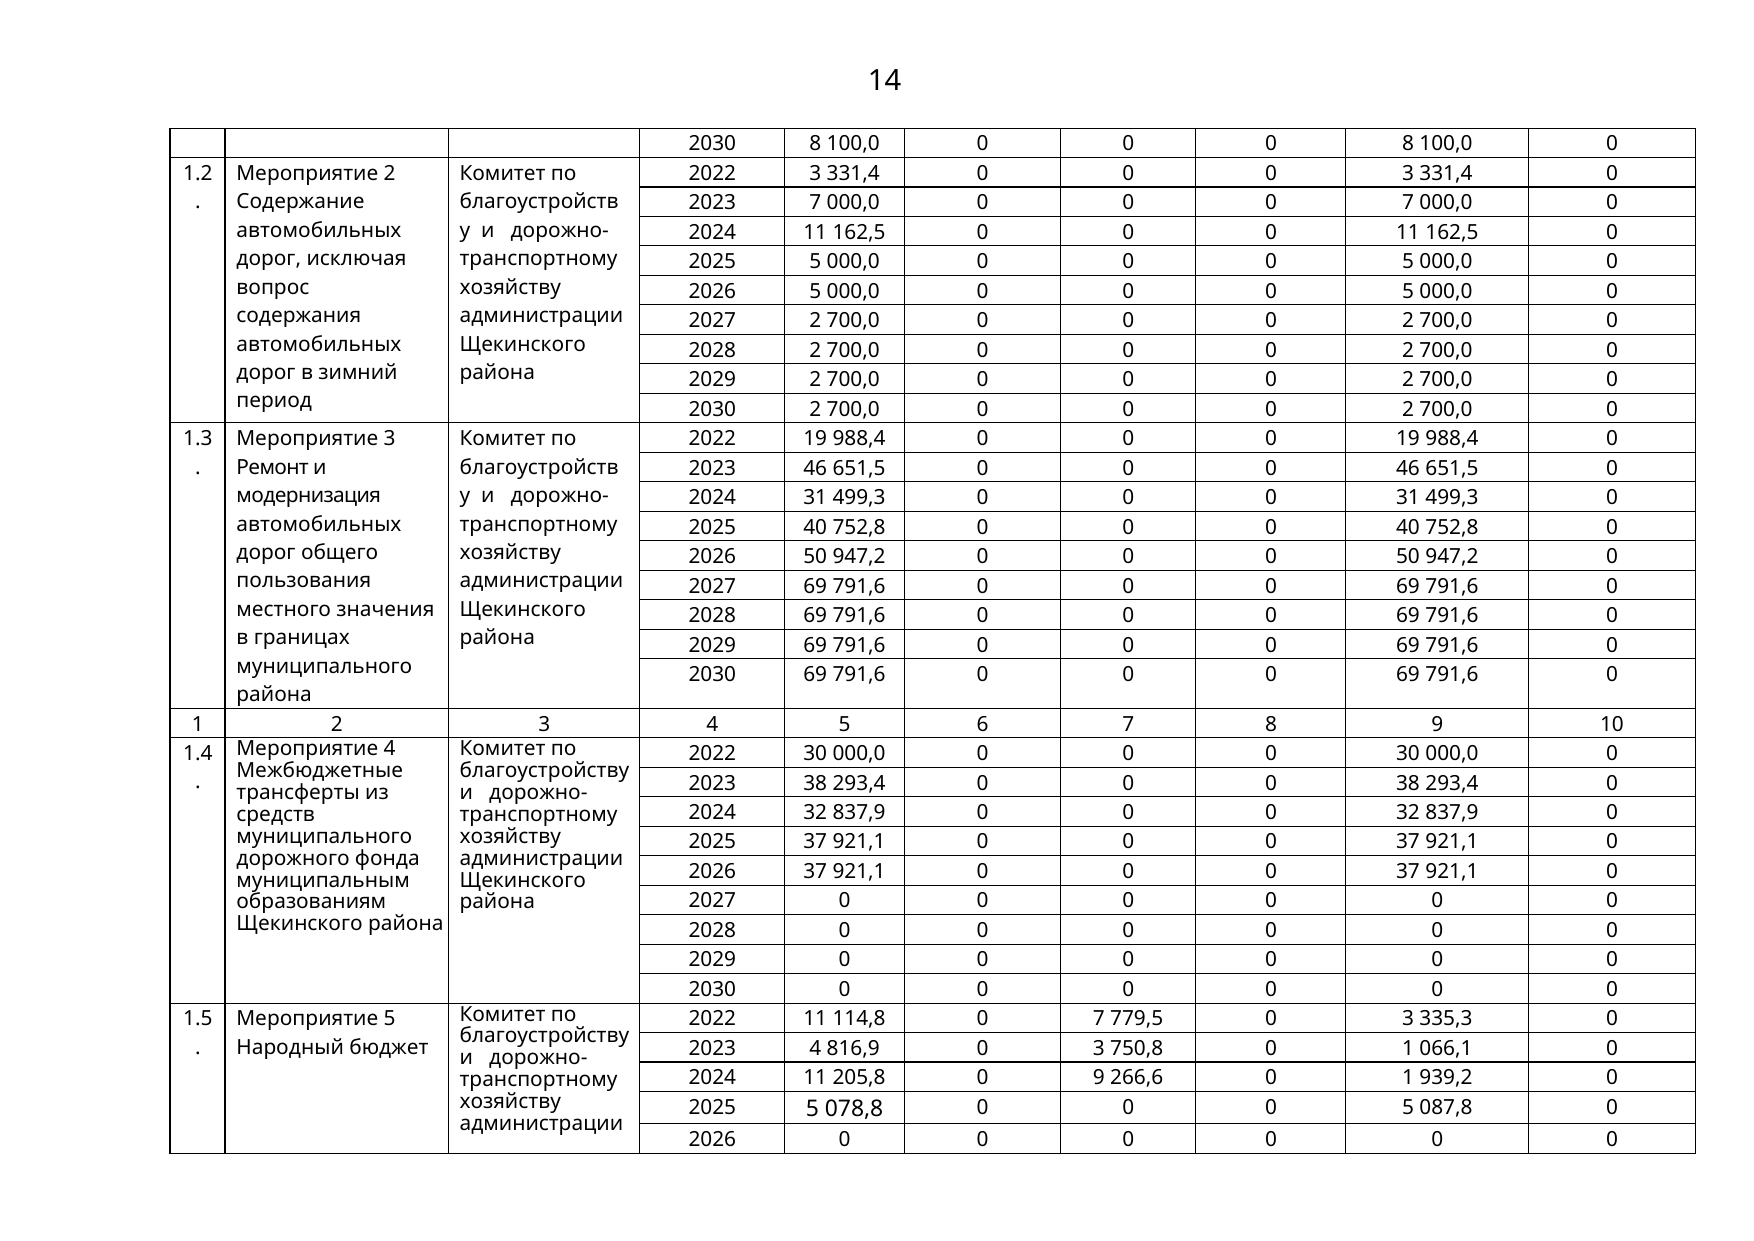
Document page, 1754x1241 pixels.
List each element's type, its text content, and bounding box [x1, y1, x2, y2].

table_cell 2 700,0 [1346, 364, 1528, 393]
table_cell 0 [905, 129, 1060, 157]
table_cell 40 752,8 [1346, 512, 1528, 540]
table_cell 8 100,0 [785, 129, 904, 157]
table_cell 2025 [640, 246, 784, 275]
table_cell 0 [1529, 188, 1695, 216]
table_cell 0 [1196, 945, 1345, 973]
table_cell 0 [1196, 1092, 1345, 1123]
table_cell 0 [905, 364, 1060, 393]
table_cell 0 [1196, 188, 1345, 216]
table_cell 1 939,2 [1346, 1063, 1528, 1091]
table_cell 0 [1196, 1033, 1345, 1061]
table_cell 0 [1196, 915, 1345, 943]
table_cell 0 [905, 827, 1060, 855]
table_cell 0 [785, 886, 904, 914]
table_cell 0 [1061, 423, 1195, 452]
table_cell 0 [1529, 856, 1695, 884]
table_cell 0 [905, 394, 1060, 422]
table_cell 0 [905, 856, 1060, 884]
table_cell 2024 [640, 1063, 784, 1091]
table_cell 69 791,6 [1346, 659, 1528, 708]
table_cell 0 [1529, 1004, 1695, 1032]
table_cell 0 [905, 659, 1060, 708]
table_cell 0 [1061, 974, 1195, 1002]
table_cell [449, 1004, 639, 1153]
table_cell 69 791,6 [1346, 600, 1528, 629]
table_cell 0 [1196, 886, 1345, 914]
table_cell 32 837,9 [1346, 797, 1528, 826]
table_cell 37 921,1 [1346, 856, 1528, 884]
table_cell 5 [785, 709, 904, 737]
table_cell 1 066,1 [1346, 1033, 1528, 1061]
table_cell 0 [1346, 974, 1528, 1002]
table_cell 0 [1196, 1004, 1345, 1032]
table_cell 69 791,6 [1346, 571, 1528, 599]
table_cell 0 [785, 945, 904, 973]
table_cell 0 [1196, 630, 1345, 658]
table_cell 0 [905, 886, 1060, 914]
table_cell 0 [1061, 827, 1195, 855]
table_cell 0 [1196, 571, 1345, 599]
table_cell 0 [1196, 364, 1345, 393]
table_cell 0 [1196, 305, 1345, 334]
table_cell 3 335,3 [1346, 1004, 1528, 1032]
table_cell 0 [905, 974, 1060, 1002]
table_cell 0 [1529, 1124, 1695, 1153]
table_cell 0 [905, 217, 1060, 245]
table_cell 2030 [640, 659, 784, 708]
table_cell 0 [905, 482, 1060, 511]
table_cell 0 [1196, 1124, 1345, 1153]
table_cell 0 [1529, 512, 1695, 540]
table_cell 10 [1529, 709, 1695, 737]
table_cell 2 700,0 [785, 394, 904, 422]
table_cell 3 331,4 [1346, 158, 1528, 186]
table_cell 0 [905, 276, 1060, 304]
table_cell 0 [1196, 129, 1345, 157]
table_cell 2023 [640, 768, 784, 796]
table_cell 2 700,0 [1346, 394, 1528, 422]
table_cell 0 [1061, 541, 1195, 570]
table_cell 5 000,0 [1346, 276, 1528, 304]
table_cell 0 [1529, 1033, 1695, 1061]
table_cell 2029 [640, 945, 784, 973]
table_cell 0 [1196, 797, 1345, 826]
table_cell 0 [1061, 335, 1195, 363]
table_cell 0 [785, 974, 904, 1002]
table_cell 0 [1196, 512, 1345, 540]
table_cell 0 [1196, 827, 1345, 855]
table_cell 2022 [640, 738, 784, 767]
table_cell 0 [1196, 659, 1345, 708]
table_cell 0 [905, 915, 1060, 943]
table_cell 0 [905, 600, 1060, 629]
table_cell 11 162,5 [785, 217, 904, 245]
table_cell 0 [1196, 482, 1345, 511]
table_cell 0 [1061, 1092, 1195, 1123]
table_cell 0 [1346, 945, 1528, 973]
table_cell 0 [905, 797, 1060, 826]
table_cell 0 [1061, 482, 1195, 511]
table_cell 0 [1061, 453, 1195, 481]
table_cell 0 [1529, 797, 1695, 826]
table_cell 2025 [640, 827, 784, 855]
table_cell 0 [1061, 856, 1195, 884]
table_cell Мероприятие 3 Ремонт и модернизация автомобильных дорог общего пользования местного значения в границах муниципального района [226, 423, 448, 708]
table_cell Мероприятие 4 Межбюджетные трансферты из средств муниципального дорожного фонда муниципальным образованиям Щекинского района [226, 738, 448, 1002]
table_cell 1 [171, 709, 224, 737]
table_cell 0 [1196, 158, 1345, 186]
table_cell 0 [1061, 571, 1195, 599]
table_cell 0 [905, 1033, 1060, 1061]
table_cell 0 [1061, 797, 1195, 826]
table_cell 0 [1061, 600, 1195, 629]
table_cell 0 [1196, 541, 1345, 570]
table_cell 0 [785, 1124, 904, 1153]
table_cell 4 [640, 709, 784, 737]
table_cell 0 [1529, 1063, 1695, 1091]
table_cell 0 [1529, 276, 1695, 304]
table_cell 2028 [640, 600, 784, 629]
table_cell 0 [1196, 217, 1345, 245]
table_cell 2 700,0 [1346, 335, 1528, 363]
table_cell 11 114,8 [785, 1004, 904, 1032]
table_cell 2027 [640, 886, 784, 914]
table_cell 5 087,8 [1346, 1092, 1528, 1123]
table_cell 3 [449, 709, 639, 737]
table_cell 0 [1196, 394, 1345, 422]
table_cell 2028 [640, 915, 784, 943]
table_cell 37 921,1 [1346, 827, 1528, 855]
table_cell 1.2. [171, 158, 224, 422]
table_cell 0 [1529, 827, 1695, 855]
table_cell 30 000,0 [785, 738, 904, 767]
table_cell Комитет по благоустройству и дорожно-транспортному хозяйству администрации Щекинского района [449, 423, 639, 708]
table_cell 0 [1529, 335, 1695, 363]
table_cell 0 [1529, 974, 1695, 1002]
table_cell 0 [1529, 945, 1695, 973]
table_cell 69 791,6 [785, 659, 904, 708]
table_cell 40 752,8 [785, 512, 904, 540]
table_cell 0 [1196, 768, 1345, 796]
table_cell 0 [1529, 364, 1695, 393]
table_cell 0 [1061, 738, 1195, 767]
table_cell 0 [1529, 423, 1695, 452]
table_cell 0 [905, 335, 1060, 363]
table_cell 0 [905, 738, 1060, 767]
table_cell 0 [1529, 246, 1695, 275]
table_cell 0 [1529, 571, 1695, 599]
table_cell 4 816,9 [785, 1033, 904, 1061]
table_cell 0 [1529, 217, 1695, 245]
table_cell 0 [1061, 188, 1195, 216]
table_cell 0 [905, 423, 1060, 452]
table_cell 0 [1061, 512, 1195, 540]
table_cell 0 [1346, 915, 1528, 943]
table_cell 2023 [640, 1033, 784, 1061]
table_cell 38 293,4 [1346, 768, 1528, 796]
table_cell 0 [905, 1092, 1060, 1123]
table_cell 0 [1061, 915, 1195, 943]
table_cell 2026 [640, 276, 784, 304]
table_cell 0 [905, 571, 1060, 599]
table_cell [449, 158, 639, 422]
table_cell 0 [905, 305, 1060, 334]
table_cell 2027 [640, 305, 784, 334]
table_cell 37 921,1 [785, 856, 904, 884]
table_cell 0 [1529, 394, 1695, 422]
table_cell 0 [1061, 630, 1195, 658]
table_cell 0 [905, 1004, 1060, 1032]
table_cell 19 988,4 [785, 423, 904, 452]
table_cell 0 [1196, 856, 1345, 884]
table_cell 0 [1529, 541, 1695, 570]
table_cell 2026 [640, 1124, 784, 1153]
table_cell 0 [1061, 305, 1195, 334]
table_cell 0 [905, 1063, 1060, 1091]
table_cell 5 000,0 [1346, 246, 1528, 275]
table_cell 7 [1061, 709, 1195, 737]
table_cell 11 162,5 [1346, 217, 1528, 245]
table_cell 0 [1061, 246, 1195, 275]
table_cell 31 499,3 [1346, 482, 1528, 511]
table_cell 2022 [640, 1004, 784, 1032]
table_cell 0 [1196, 974, 1345, 1002]
table_cell 2029 [640, 630, 784, 658]
table_cell 0 [1061, 659, 1195, 708]
table_cell 2 700,0 [785, 364, 904, 393]
table_cell 9 266,6 [1061, 1063, 1195, 1091]
table_cell 50 947,2 [785, 541, 904, 570]
table_cell 0 [1529, 659, 1695, 708]
table_cell 0 [1196, 335, 1345, 363]
table_cell 5 000,0 [785, 246, 904, 275]
table_cell 0 [1061, 945, 1195, 973]
table_cell 5 078,8 [785, 1092, 904, 1123]
table_cell 0 [1529, 158, 1695, 186]
table_cell 2 700,0 [785, 305, 904, 334]
table_cell 2026 [640, 856, 784, 884]
table_cell 2025 [640, 512, 784, 540]
table_cell 8 100,0 [1346, 129, 1528, 157]
table_cell 2030 [640, 394, 784, 422]
table_cell 46 651,5 [1346, 453, 1528, 481]
table_cell 0 [1196, 453, 1345, 481]
table_cell 2 700,0 [1346, 305, 1528, 334]
table_cell 30 000,0 [1346, 738, 1528, 767]
table_cell 0 [1196, 600, 1345, 629]
table_cell 2029 [640, 364, 784, 393]
table_cell 69 791,6 [785, 630, 904, 658]
table_cell 2024 [640, 797, 784, 826]
table_cell 0 [1061, 129, 1195, 157]
table_cell 0 [1346, 886, 1528, 914]
table_cell 0 [1529, 915, 1695, 943]
table_cell 0 [1529, 1092, 1695, 1123]
table_cell 2027 [640, 571, 784, 599]
table_cell 8 [1196, 709, 1345, 737]
table_cell 2022 [640, 158, 784, 186]
table_cell 0 [1529, 600, 1695, 629]
table_cell 2030 [640, 974, 784, 1002]
table_cell 69 791,6 [785, 600, 904, 629]
table_cell 0 [905, 453, 1060, 481]
table_cell 0 [1529, 482, 1695, 511]
table_cell 0 [905, 512, 1060, 540]
table_cell 3 331,4 [785, 158, 904, 186]
table_cell 0 [1529, 886, 1695, 914]
table_cell 2025 [640, 1092, 784, 1123]
table_cell 0 [905, 768, 1060, 796]
table_cell 2030 [640, 129, 784, 157]
table_cell 0 [1061, 276, 1195, 304]
table_cell 0 [1529, 305, 1695, 334]
table_cell 2024 [640, 217, 784, 245]
table_cell 2028 [640, 335, 784, 363]
table_cell 0 [1196, 1063, 1345, 1091]
table_cell 69 791,6 [1346, 630, 1528, 658]
table_cell Мероприятие 2 Содержание автомобильных дорог, исключая вопрос содержания автомобильных дорог в зимний период [226, 158, 448, 422]
table_cell 0 [905, 188, 1060, 216]
table_cell 0 [1196, 738, 1345, 767]
table_cell 2 [226, 709, 448, 737]
table_cell 0 [1061, 394, 1195, 422]
table_cell 1.3. [171, 423, 224, 708]
table_cell 9 [1346, 709, 1528, 737]
table_cell 0 [1196, 246, 1345, 275]
table_cell 3 750,8 [1061, 1033, 1195, 1061]
table_cell 31 499,3 [785, 482, 904, 511]
table_cell 0 [1061, 1124, 1195, 1153]
table_cell 7 000,0 [785, 188, 904, 216]
table_cell 32 837,9 [785, 797, 904, 826]
table_cell 2023 [640, 188, 784, 216]
table_cell 2022 [640, 423, 784, 452]
table_cell 50 947,2 [1346, 541, 1528, 570]
table_cell 0 [1196, 276, 1345, 304]
table_cell 2026 [640, 541, 784, 570]
table_cell 0 [905, 945, 1060, 973]
table_cell 19 988,4 [1346, 423, 1528, 452]
table_cell Мероприятие 5 Народный бюджет [226, 1004, 448, 1153]
table_cell 1.4. [171, 738, 224, 1002]
table_cell 0 [1346, 1124, 1528, 1153]
table_cell 0 [905, 1124, 1060, 1153]
table_cell 0 [905, 541, 1060, 570]
table_cell 69 791,6 [785, 571, 904, 599]
table_cell 2023 [640, 453, 784, 481]
table_cell 0 [905, 630, 1060, 658]
table_cell 0 [1196, 423, 1345, 452]
table_cell 2 700,0 [785, 335, 904, 363]
table_cell 11 205,8 [785, 1063, 904, 1091]
table_cell 7 779,5 [1061, 1004, 1195, 1032]
table_cell 0 [1061, 886, 1195, 914]
table_cell 0 [905, 158, 1060, 186]
table_cell 38 293,4 [785, 768, 904, 796]
table_cell 37 921,1 [785, 827, 904, 855]
table_cell 0 [905, 246, 1060, 275]
table_cell 0 [1529, 630, 1695, 658]
table_cell 0 [1529, 129, 1695, 157]
table_cell Комитет по благоустройству и дорожно-транспортному хозяйству администрации Щекинского района [449, 738, 639, 1002]
table_cell 46 651,5 [785, 453, 904, 481]
table_cell 0 [1061, 364, 1195, 393]
table_cell 0 [1061, 217, 1195, 245]
table_cell 2024 [640, 482, 784, 511]
table_cell 7 000,0 [1346, 188, 1528, 216]
table_cell 1.5. [171, 1004, 224, 1153]
table_cell 5 000,0 [785, 276, 904, 304]
table_cell 0 [1529, 738, 1695, 767]
table_cell 0 [1061, 158, 1195, 186]
table_cell 6 [905, 709, 1060, 737]
table_cell 0 [1529, 768, 1695, 796]
table_cell 0 [785, 915, 904, 943]
table_cell 0 [1061, 768, 1195, 796]
table_cell 0 [1529, 453, 1695, 481]
